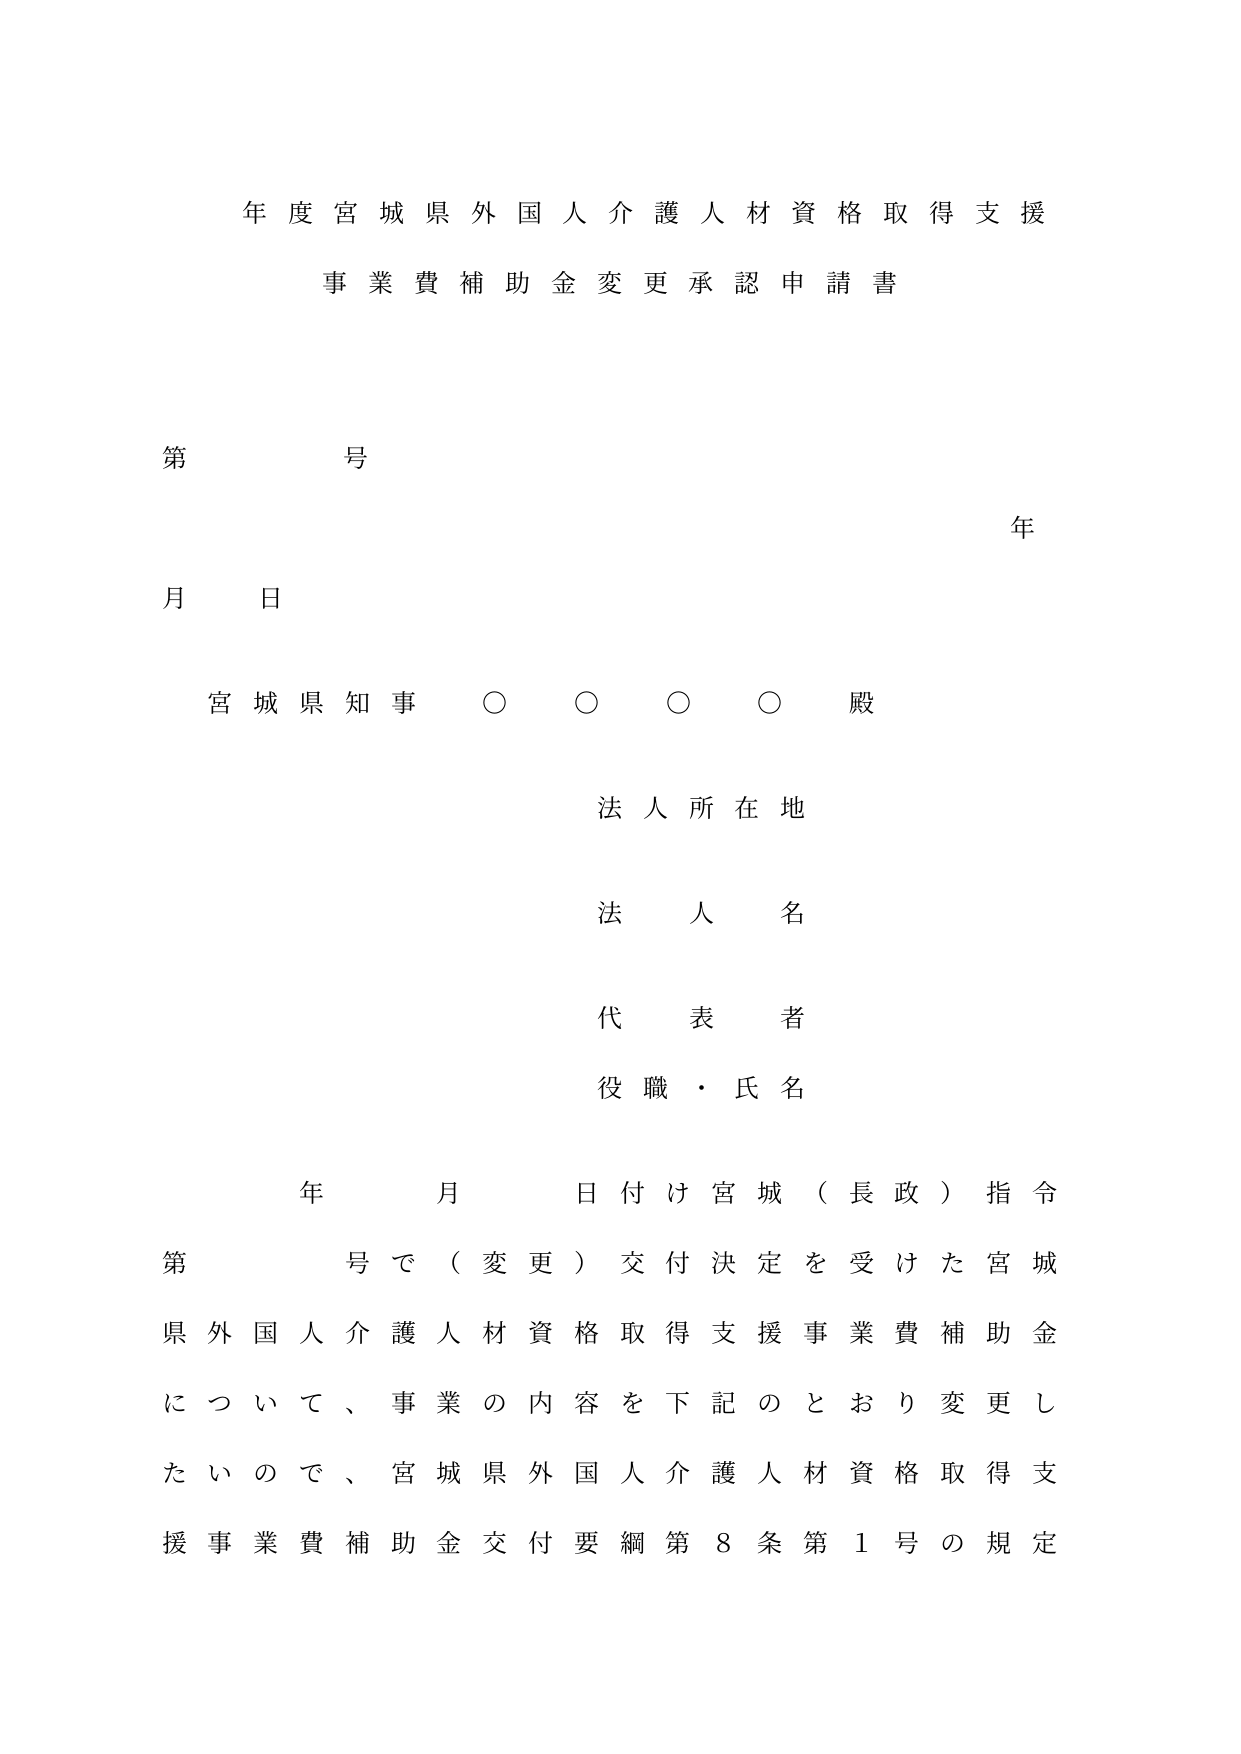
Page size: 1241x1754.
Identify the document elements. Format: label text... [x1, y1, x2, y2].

text 宮城県知事 〇 〇 〇 〇 殿 [162, 667, 1078, 737]
text 年月日 [162, 492, 1078, 632]
text 代 表 者 [162, 982, 1078, 1052]
text 役職・氏名 [162, 1052, 1078, 1122]
text 法人所在地 [162, 772, 1078, 842]
text 第号 [162, 387, 1078, 492]
text 年度宮城県外国人介護人材資格取得支援事業費補助金変更承認申請書 [148, 177, 1078, 317]
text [162, 1157, 1078, 1577]
text 法 人 名 [162, 877, 1078, 947]
